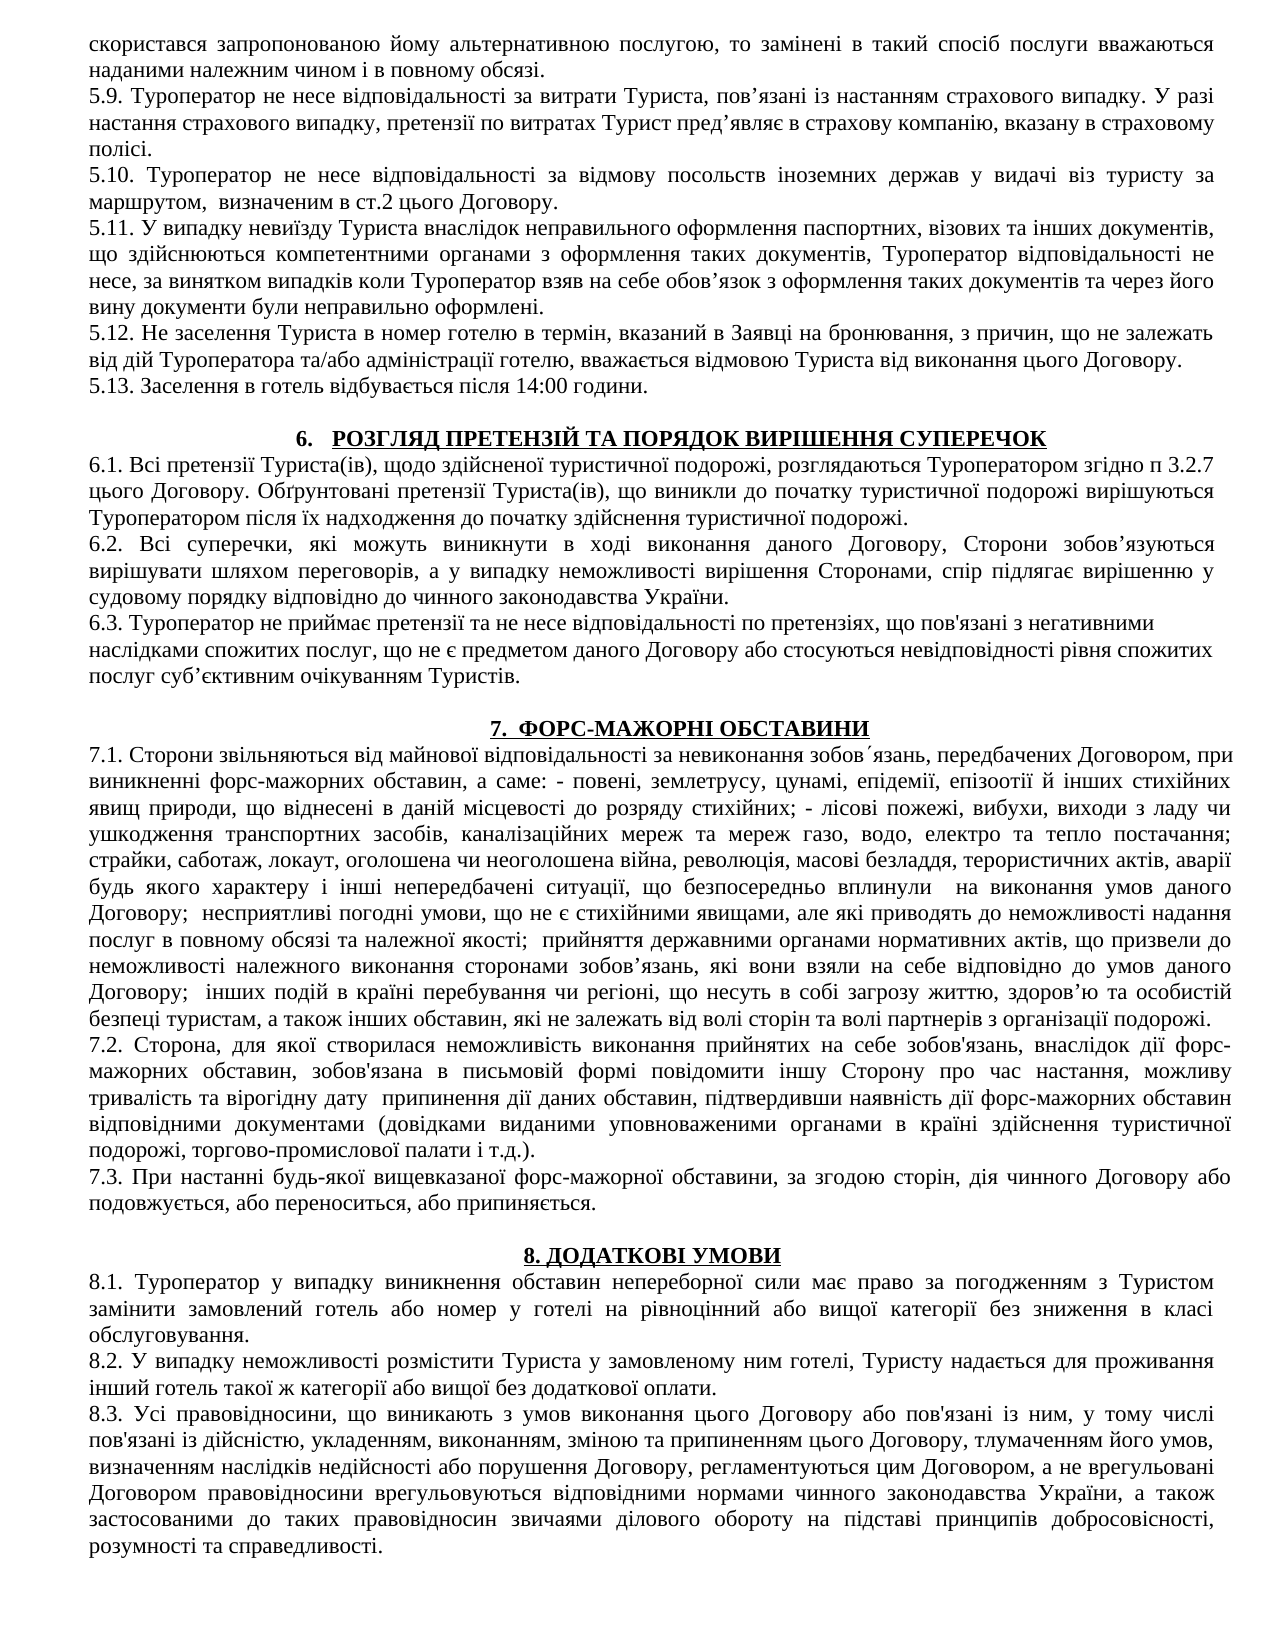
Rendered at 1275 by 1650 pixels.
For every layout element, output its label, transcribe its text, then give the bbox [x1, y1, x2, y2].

text 7. ФОРС-МАЖОРНІ ОБСТАВИНИ [89, 715, 1233, 741]
text 5.13. Заселення в готель відбувається після 14:00 години. [89, 372, 1216, 398]
text 7.3. При настанні будь-якої вищевказаної форс-мажорної обставини, за згодою сторін, дія чинного Договору або подовжується, або переноситься, або припиняється. [89, 1163, 1233, 1216]
text 5.10. Туроператор не несе відповідальності за відмову посольств іноземних держав у видачі віз туристу за маршрутом, визначеним в ст.2 цього Договору. [89, 161, 1216, 214]
text 7.1. Сторони звільняються від майнової відповідальності за невиконання зобовязань, передбачених Договором, при виникненні форс-мажорних обставин, а саме: - повені, землетрусу, цунамі, епідемії, епізоотії й інших стихійних явищ природи, що віднесені в даній місцевості до розряду стихійних; - лісові пожежі, вибухи, виходи з ладу чи ушкодження транспортних засобів, каналізаційних мереж та мереж газо, водо, електро та тепло постачання; страйки, саботаж, локаут, оголошена чи неоголошена війна, революція, масові безладдя, терористичних актів, аварії будь якого характеру і інші непередбачені ситуації, що безпосередньо вплинули на виконання умов даного Договору; несприятливі погодні умови, що не є стихійними явищами, але які приводять до неможливості надання послуг в повному обсязі та належної якості; прийняття державними органами нормативних актів, що призвели до неможливості належного виконання сторонами зобов’язань, які вони взяли на себе відповідно до умов даного Договору; інших подій в країні перебування чи регіоні, що несуть в собі загрозу життю, здоров’ю та особистій безпеці туристам, а також інших обставин, які не залежать від волі сторін та волі партнерів з організації подорожі. [89, 741, 1233, 1031]
text 8.2. У випадку неможливості розмістити Туриста у замовленому ним готелі, Туристу надається для проживання інший готель такої ж категорії або вищої без додаткової оплати. [89, 1347, 1216, 1400]
text 8. ДОДАТКОВІ УМОВИ [89, 1242, 1216, 1268]
text 5.12. Не заселення Туриста в номер готелю в термін, вказаний в Заявці на бронювання, з причин, що не залежать від дій Туроператора та/або адміністрації готелю, вважається відмовою Туриста від виконання цього Договору. [89, 319, 1216, 372]
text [89, 29, 1216, 82]
text 5.11. У випадку невиїзду Туриста внаслідок неправильного оформлення паспортних, візових та інших документів, що здійснюються компетентними органами з оформлення таких документів, Туроператор відповідальності не несе, за винятком випадків коли Туроператор взяв на себе обов’язок з оформлення таких документів та через його вину документи були неправильно оформлені. [89, 214, 1216, 319]
text 6.3. Туроператор не приймає претензії та не несе відповідальності по претензіях, що пов'язані з негативними наслідками спожитих послуг, що не є предметом даного Договору або стосуються невідповідності рівня спожитих послуг суб’єктивним очікуванням Туристів. [89, 609, 1216, 688]
text 7.2. Сторона, для якої створилася неможливість виконання прийнятих на себе зобов'язань, внаслідок дії форс-мажорних обставин, зобов'язана в письмовій формі повідомити іншу Сторону про час настання, можливу тривалість та вірогідну дату припинення дії даних обставин, підтвердивши наявність дії форс-мажорних обставин відповідними документами (довідками виданими уповноваженими органами в країні здійснення туристичної подорожі, торгово-промислової палати і т.д.). [89, 1031, 1233, 1163]
text 8.1. Туроператор у випадку виникнення обставин непереборної сили має право за погодженням з Туристом замінити замовлений готель або номер у готелі на рівноцінний або вищої категорії без зниження в класі обслуговування. [89, 1268, 1216, 1347]
list РОЗГЛЯД ПРЕТЕНЗІЙ ТА ПОРЯДОК ВИРІШЕННЯ СУПЕРЕЧОК [126, 425, 1216, 451]
text 6.2. Всі суперечки, які можуть виникнути в ході виконання даного Договору, Сторони зобов’язуються вирішувати шляхом переговорів, а у випадку неможливості вирішення Сторонами, спір підлягає вирішенню у судовому порядку відповідно до чинного законодавства України. [89, 530, 1216, 609]
text 6.1. Всі претензії Туриста(ів), щодо здійсненої туристичної подорожі, розглядаються Туроператором згідно п 3.2.7 цього Договору. Обґрунтовані претензії Туриста(ів), що виникли до початку туристичної подорожі вирішуються Туроператором після їх надходження до початку здійснення туристичної подорожі. [89, 451, 1216, 530]
text 8.3. Усі правовідносини, що виникають з умов виконання цього Договору або пов'язані із ним, у тому числі пов'язані із дійсністю, укладенням, виконанням, зміною та припиненням цього Договору, тлумаченням його умов, визначенням наслідків недійсності або порушення Договору, регламентуються цим Договором, а не врегульовані Договором правовідносини врегульовуються відповідними нормами чинного законодавства України, а також застосованими до таких правовідносин звичаями ділового обороту на підставі принципів добросовісності, розумності та справедливості. [89, 1400, 1216, 1558]
text 5.9. Туроператор не несе відповідальності за витрати Туриста, пов’язані із настанням страхового випадку. У разі настання страхового випадку, претензії по витратах Турист пред’являє в страхову компанію, вказану в страховому полісі. [89, 82, 1216, 161]
